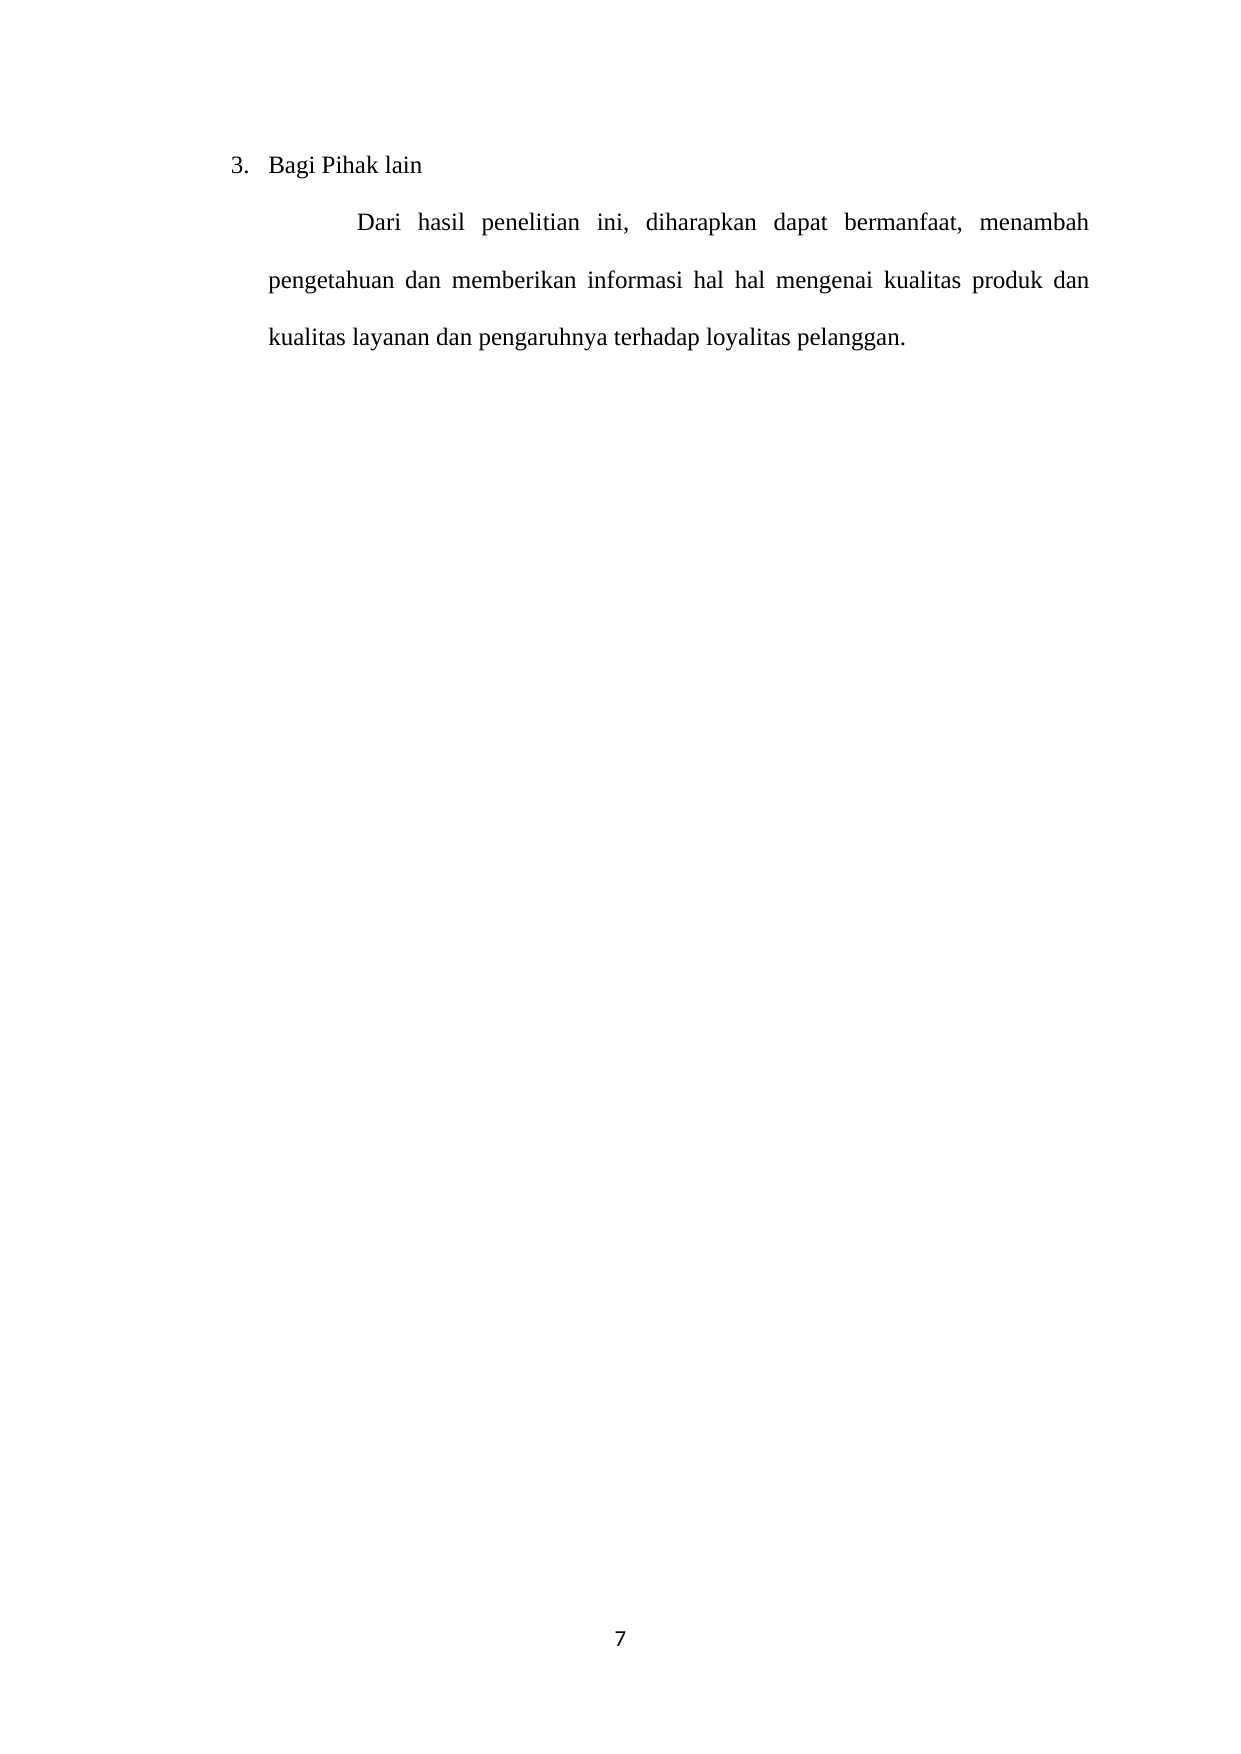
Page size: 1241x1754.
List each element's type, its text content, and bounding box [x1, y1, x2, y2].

list Bagi Pihak lain [231, 150, 1090, 179]
list Dari hasil penelitian ini, diharapkan dapat bermanfaat, menambah pengetahuan dan memberikan informasi hal hal mengenai kualitas produk dan kualitas layanan dan pengaruhnya terhadap loyalitas pelanggan. [268, 207, 1090, 351]
